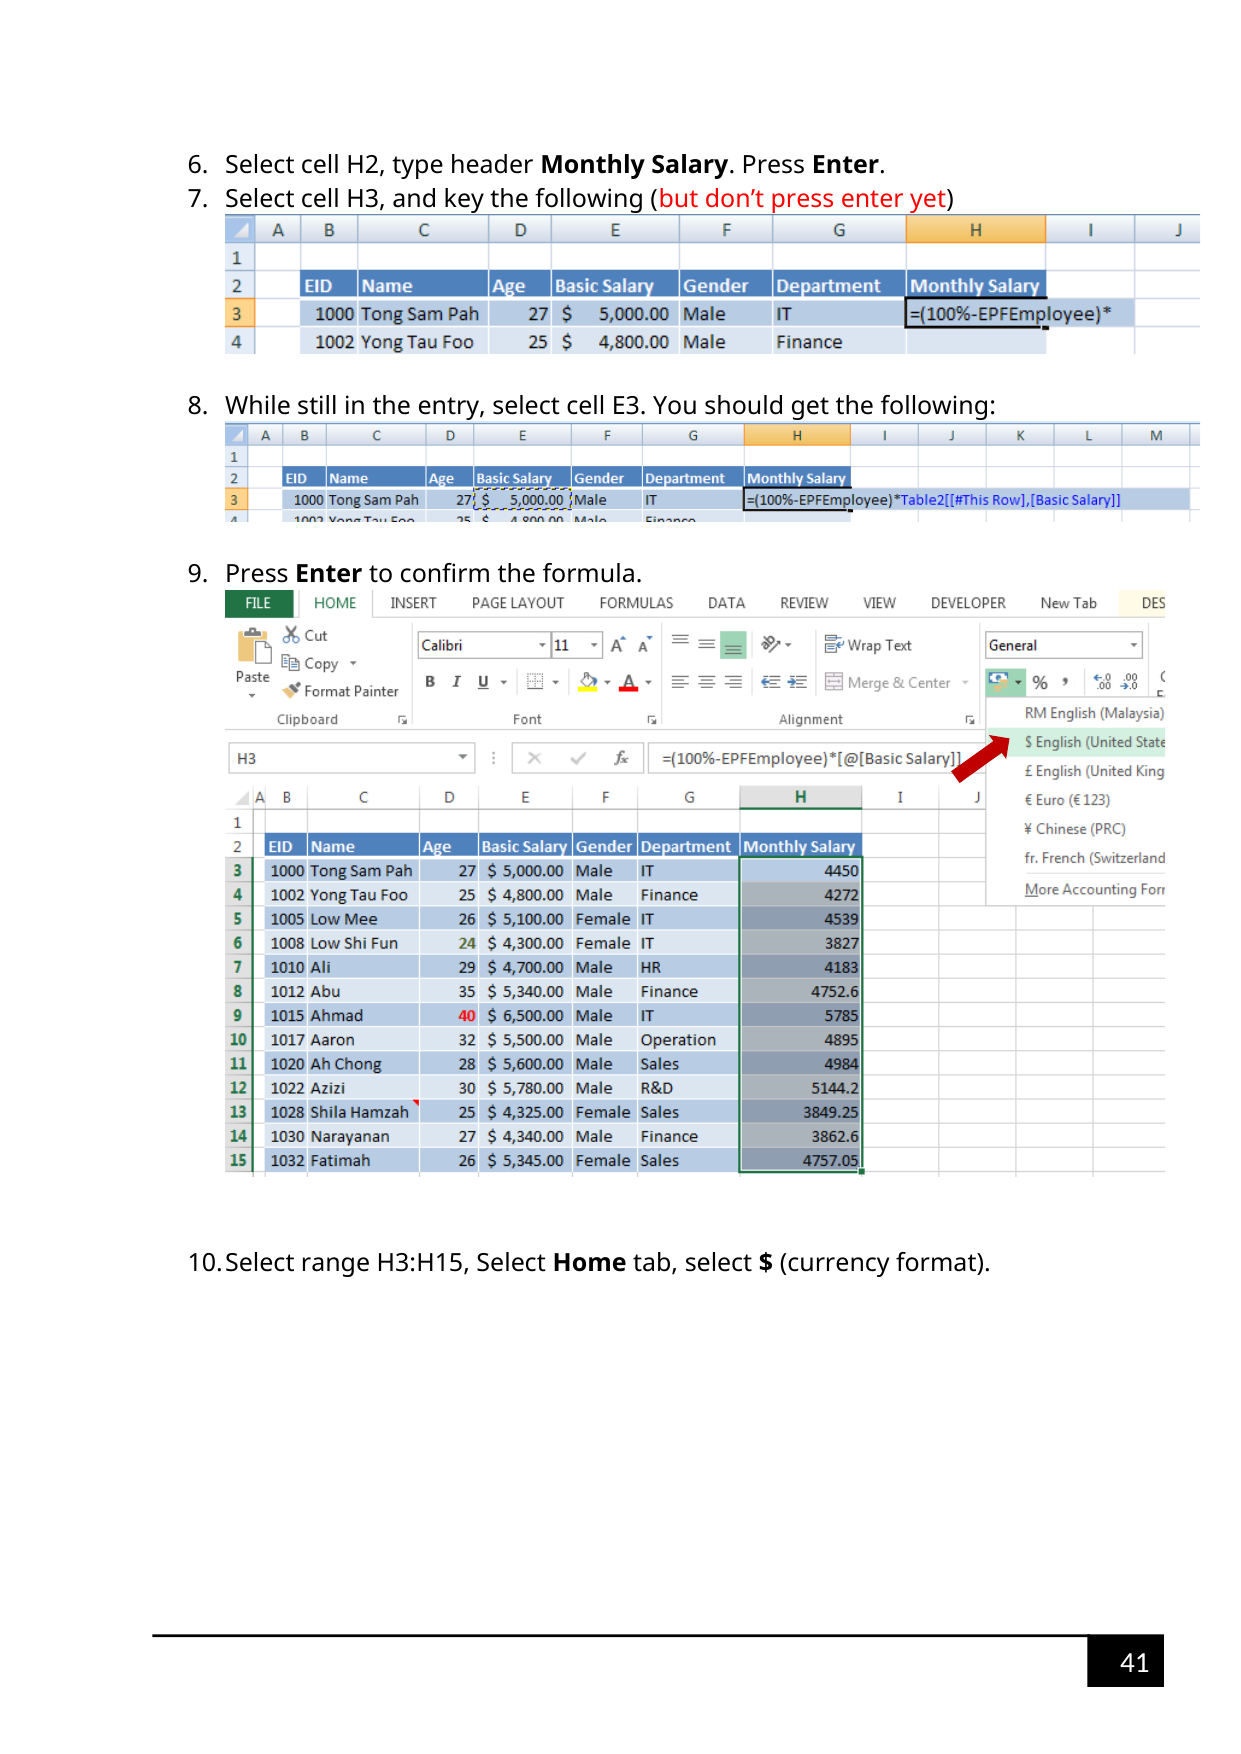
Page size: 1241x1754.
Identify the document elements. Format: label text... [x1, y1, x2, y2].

picture [225, 214, 1200, 354]
list While still in the entry, select cell E3. You should get the following: [187, 388, 1090, 422]
list Select range H3:H15, Select Home tab, select $ (currency format). [187, 1244, 1090, 1278]
list Select cell H2, type header Monthly Salary. Press Enter. [187, 147, 1090, 181]
picture [225, 421, 1200, 522]
list Select cell H3, and key the following (but don’t press enter yet) [187, 181, 1090, 215]
list Press Enter to confirm the formula. [187, 556, 1090, 590]
